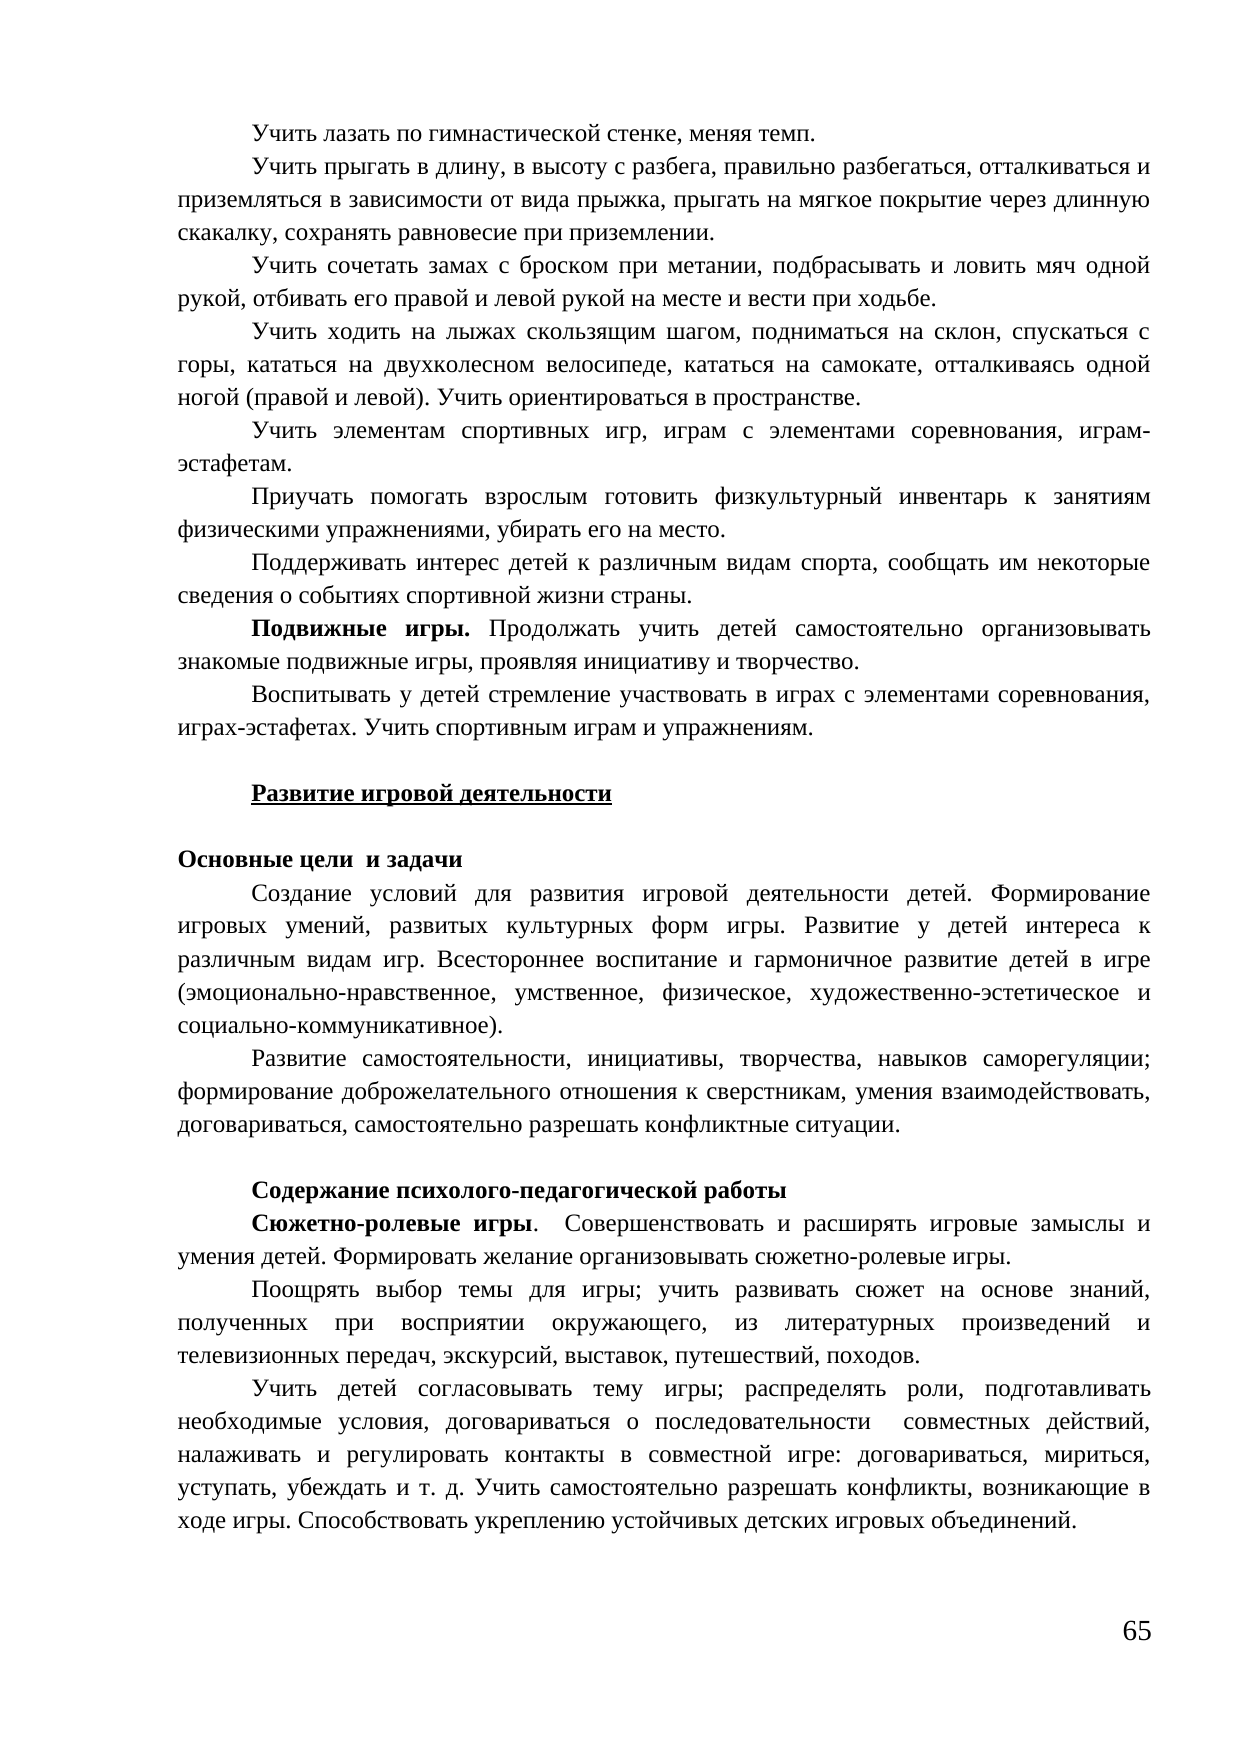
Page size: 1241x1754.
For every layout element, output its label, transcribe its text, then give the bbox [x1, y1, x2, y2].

text Сюжетно-ролевые игры. Совершенствовать и расширять игровые замыслы и умения детей. Формировать желание организовывать сюжетно-ролевые игры. [177, 1208, 1152, 1269]
text Развитие самостоятельности, инициативы, творчества, навыков саморегуляции; формирование доброжелательного отношения к сверстникам, умения взаимодействовать, договариваться, самостоятельно разрешать конфликтные ситуации. [177, 1043, 1152, 1137]
text Воспитывать у детей стремление участвовать в играх с элементами соревнования, играх-эстафетах. Учить спортивным играм и упражнениям. [177, 679, 1152, 741]
text Приучать помогать взрослым готовить физкультурный инвентарь к занятиям физическими упражнениями, убирать его на место. [177, 481, 1152, 543]
text Учить лазать по гимнастической стенке, меняя темп. [177, 118, 1152, 147]
text Учить прыгать в длину, в высоту с разбега, правильно разбегаться, отталкиваться и приземляться в зависимости от вида прыжка, прыгать на мягкое покрытие через длинную скакалку, сохранять равновесие при приземлении. [177, 151, 1152, 246]
text Учить детей согласовывать тему игры; распределять роли, подготавливать необходимые условия, договариваться о последовательности совместных действий, налаживать и регулировать контакты в совместной игре: договариваться, мириться, уступать, убеждать и т. д. Учить самостоятельно разрешать конфликты, возникающие в ходе игры. Способствовать укреплению устойчивых детских игровых объединений. [177, 1373, 1152, 1534]
text Поощрять выбор темы для игры; учить развивать сюжет на основе знаний, полученных при восприятии окружающего, из литературных произведений и телевизионных передач, экскурсий, выставок, путешествий, походов. [177, 1274, 1152, 1369]
text Подвижные игры. Продолжать учить детей самостоятельно организовывать знакомые подвижные игры, проявляя инициативу и творчество. [177, 613, 1152, 675]
text Учить ходить на лыжах скользящим шагом, подниматься на склон, спускаться с горы, кататься на двухколесном велосипеде, кататься на самокате, отталкиваясь одной ногой (правой и левой). Учить ориентироваться в пространстве. [177, 316, 1152, 411]
text Содержание психолого-педагогической работы [177, 1175, 1152, 1203]
text Основные цели и задачи [177, 844, 1152, 873]
text Учить элементам спортивных игр, играм с элементами соревнования, играм-эстафетам. [177, 415, 1152, 477]
text Учить сочетать замах с броском при метании, подбрасывать и ловить мяч одной рукой, отбивать его правой и левой рукой на месте и вести при ходьбе. [177, 250, 1152, 312]
text Создание условий для развития игровой деятельности детей. Формирование игровых умений, развитых культурных форм игры. Развитие у детей интереса к различным видам игр. Всестороннее воспитание и гармоничное развитие детей в игре (эмоционально-нравственное, умственное, физическое, художественно-эстетическое и социально-коммуникативное). [177, 878, 1152, 1038]
text Поддерживать интерес детей к различным видам спорта, сообщать им некоторые сведения о событиях спортивной жизни страны. [177, 547, 1152, 609]
text Развитие игровой деятельности [177, 778, 1152, 807]
